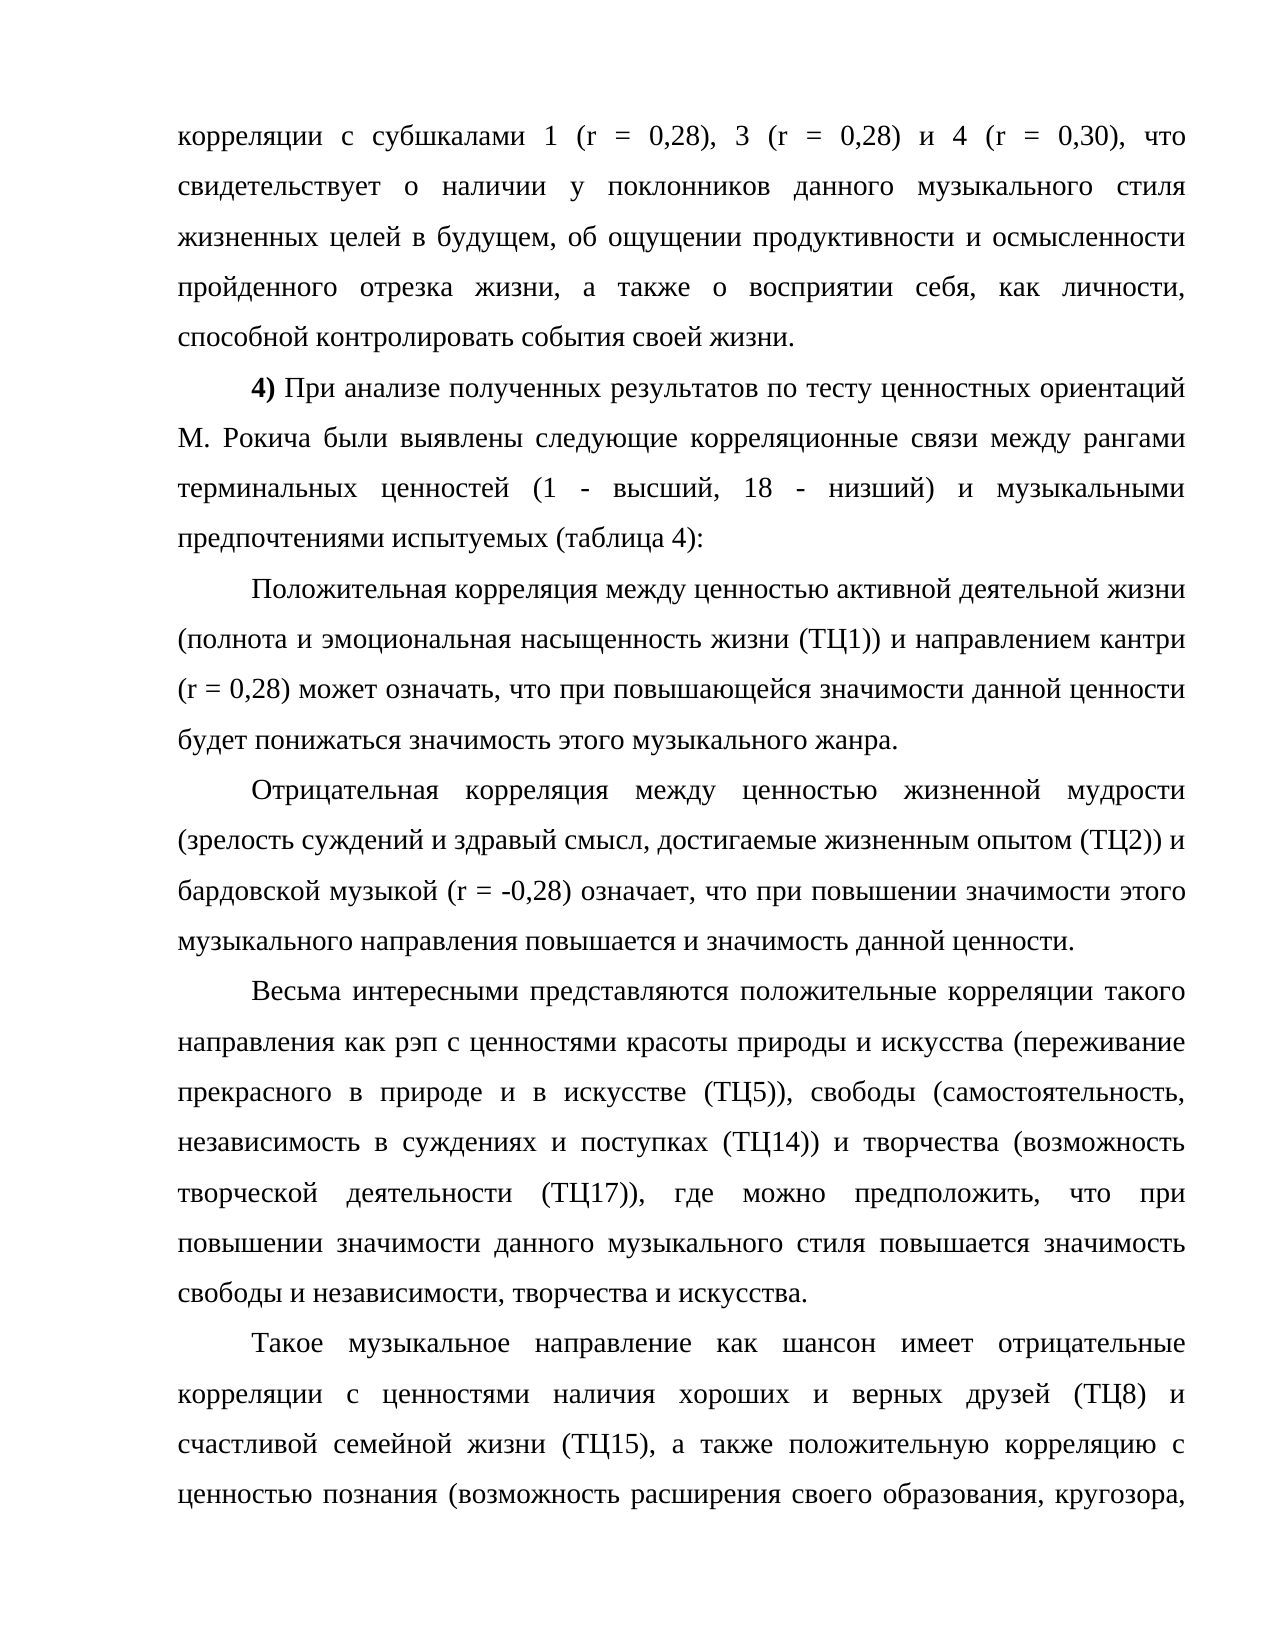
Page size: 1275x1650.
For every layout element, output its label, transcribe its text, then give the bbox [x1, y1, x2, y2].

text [177, 118, 1186, 353]
text Отрицательная корреляция между ценностью жизненной мудрости (зрелость суждений и здравый смысл, достигаемые жизненным опытом (ТЦ2)) и бардовской музыкой (r = -0,28) означает, что при повышении значимости этого музыкального направления повышается и значимость данной ценности. [177, 772, 1186, 957]
text 4) При анализе полученных результатов по тесту ценностных ориентаций М. Рокича были выявлены следующие корреляционные связи между рангами терминальных ценностей (1 - высший, 18 - низший) и музыкальными предпочтениями испытуемых (таблица 4): [177, 370, 1186, 554]
text Весьма интересными представляются положительные корреляции такого направления как рэп с ценностями красоты природы и искусства (переживание прекрасного в природе и в искусстве (ТЦ5)), свободы (самостоятельность, независимость в суждениях и поступках (ТЦ14)) и творчества (возможность творческой деятельности (ТЦ17)), где можно предположить, что при повышении значимости данного музыкального стиля повышается значимость свободы и независимости, творчества и искусства. [177, 973, 1186, 1309]
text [177, 1326, 1186, 1510]
text Положительная корреляция между ценностью активной деятельной жизни (полнота и эмоциональная насыщенность жизни (ТЦ1)) и направлением кантри (r = 0,28) может означать, что при повышающейся значимости данной ценности будет понижаться значимость этого музыкального жанра. [177, 571, 1186, 755]
